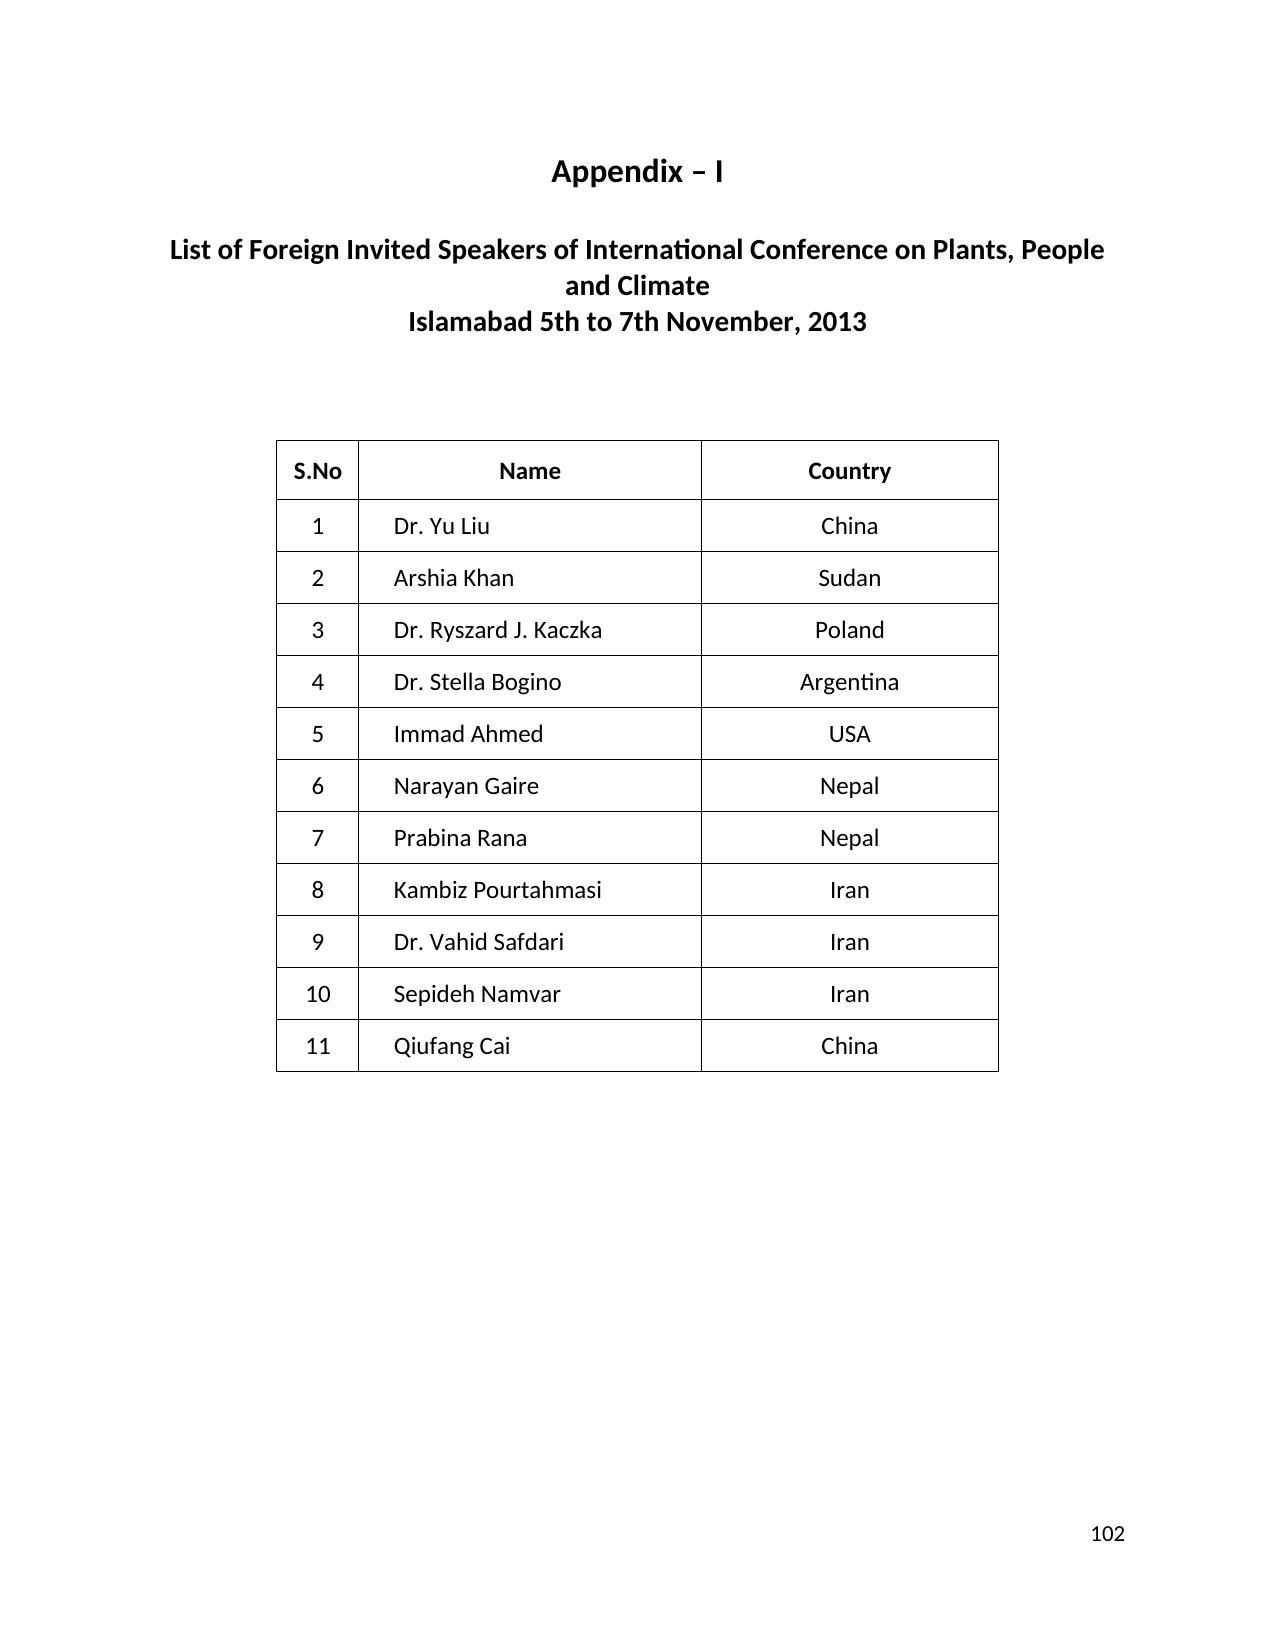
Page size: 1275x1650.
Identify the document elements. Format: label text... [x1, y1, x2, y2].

table_cell China [702, 1020, 998, 1071]
table_cell Kambiz Pourtahmasi [359, 864, 701, 915]
table_cell 10 [277, 968, 358, 1019]
text Islamabad 5th to 7th November, 2013 [150, 303, 1125, 338]
table_cell 4 [277, 656, 358, 707]
text List of Foreign Invited Speakers of International Conference on Plants, People and Climate [150, 231, 1125, 303]
table_cell USA [702, 708, 998, 759]
table_cell Nepal [702, 812, 998, 863]
table_cell 11 [277, 1020, 358, 1071]
table_cell Nepal [702, 760, 998, 811]
table_cell 3 [277, 604, 358, 655]
table_header Country [702, 441, 998, 499]
table_cell 8 [277, 864, 358, 915]
table_cell Dr. Ryszard J. Kaczka [359, 604, 701, 655]
table_cell Prabina Rana [359, 812, 701, 863]
table_cell Dr. Stella Bogino [359, 656, 701, 707]
table_cell 2 [277, 552, 358, 603]
table_cell Iran [702, 968, 998, 1019]
table_cell China [702, 500, 998, 551]
table_header Name [359, 441, 701, 499]
table_cell Narayan Gaire [359, 760, 701, 811]
table_cell 1 [277, 500, 358, 551]
table_cell Poland [702, 604, 998, 655]
text Appendix – I [150, 150, 1125, 191]
table_cell Sudan [702, 552, 998, 603]
table_cell Immad Ahmed [359, 708, 701, 759]
table_cell 5 [277, 708, 358, 759]
table_cell Arshia Khan [359, 552, 701, 603]
table_cell 9 [277, 916, 358, 967]
table_cell Iran [702, 916, 998, 967]
table_cell Dr. Vahid Safdari [359, 916, 701, 967]
table_cell Sepideh Namvar [359, 968, 701, 1019]
table_cell Qiufang Cai [359, 1020, 701, 1071]
table_cell 6 [277, 760, 358, 811]
table_cell 7 [277, 812, 358, 863]
table_cell Iran [702, 864, 998, 915]
table_cell Argentina [702, 656, 998, 707]
table_cell Dr. Yu Liu [359, 500, 701, 551]
table_header S.No [277, 441, 358, 499]
